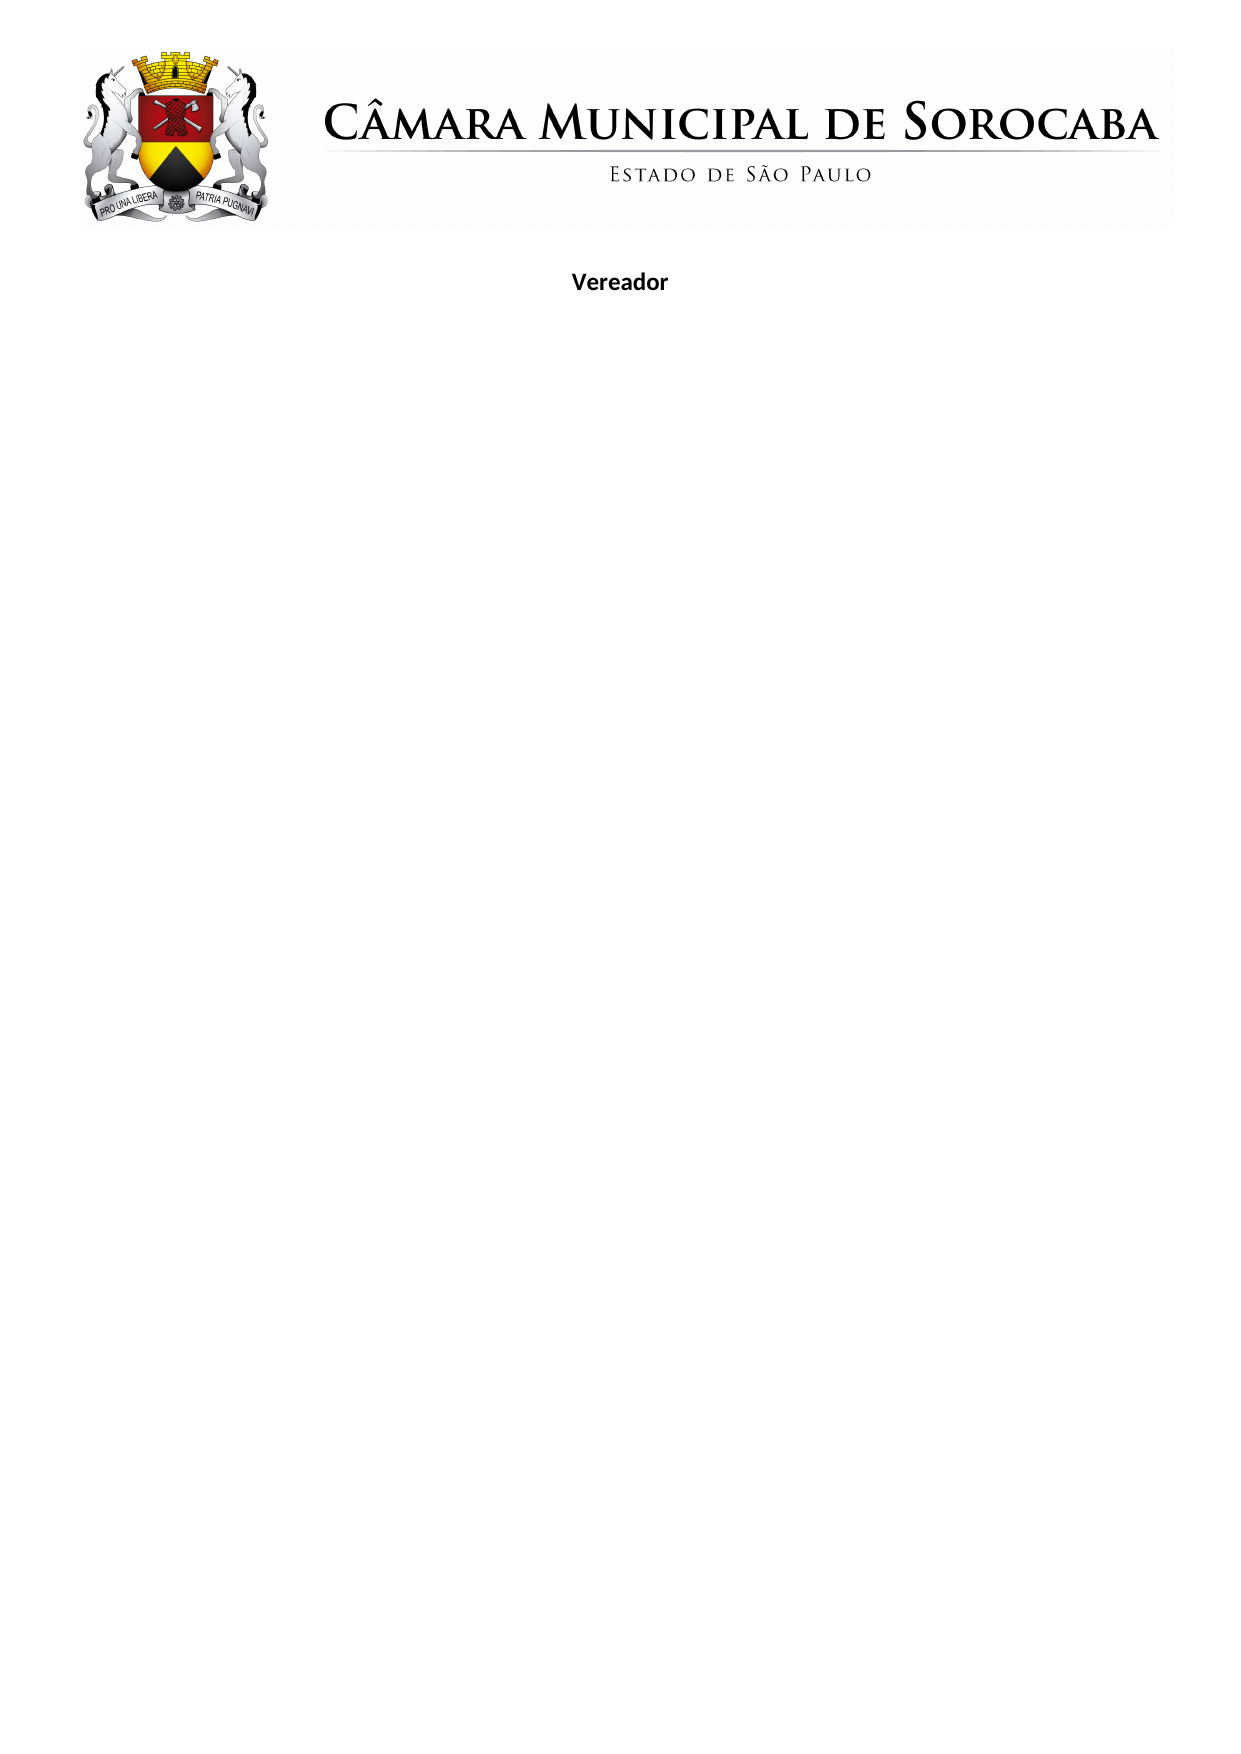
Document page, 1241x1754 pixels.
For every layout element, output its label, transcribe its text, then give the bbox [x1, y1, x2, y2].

text Vereador [177, 266, 1063, 296]
picture [76, 44, 1174, 230]
